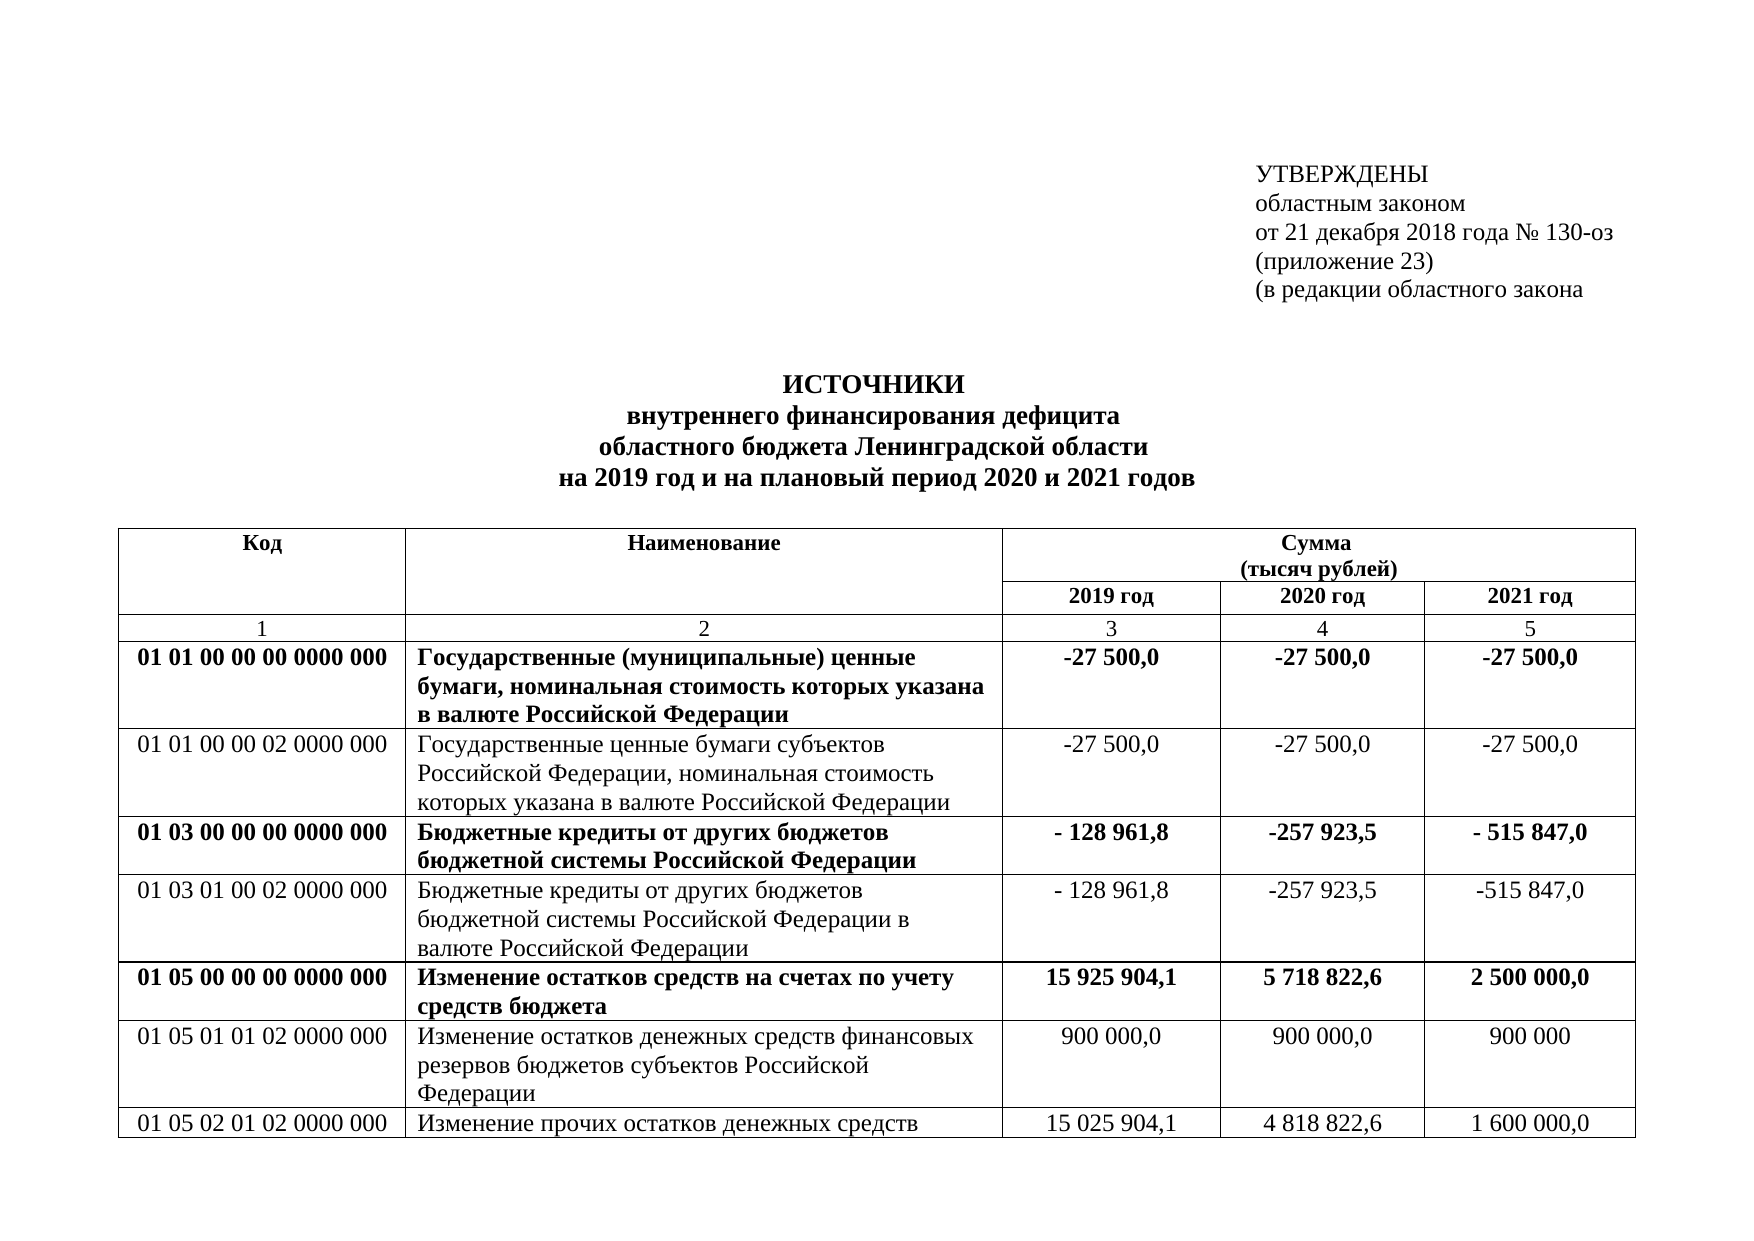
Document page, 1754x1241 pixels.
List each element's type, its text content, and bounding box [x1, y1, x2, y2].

table_cell 5 [1425, 615, 1635, 641]
table_cell -257 923,5 [1221, 817, 1424, 874]
table_cell -27 500,0 [1221, 729, 1424, 816]
table_cell 900 000,0 [1221, 1021, 1424, 1107]
table_cell 2021 год [1425, 582, 1635, 613]
table_cell -27 500,0 [1221, 642, 1424, 728]
table_cell -27 500,0 [1003, 642, 1220, 728]
table_cell Бюджетные кредиты от других бюджетов бюджетной системы Российской Федерации [406, 817, 1002, 874]
text от 21 декабря 2018 года № 130-оз [1255, 217, 1636, 246]
table_cell 15 025 904,1 [1003, 1108, 1220, 1137]
table_cell 2020 год [1221, 582, 1424, 613]
table_cell 01 03 00 00 00 0000 000 [119, 817, 405, 874]
table_cell 15 925 904,1 [1003, 963, 1220, 1020]
table_cell Государственные ценные бумаги субъектов Российской Федерации, номинальная стоимость которых указана в валюте Российской Федерации [406, 729, 1002, 816]
table_cell 01 05 02 01 02 0000 000 [119, 1108, 405, 1137]
table_cell 01 03 01 00 02 0000 000 [119, 875, 405, 961]
table_cell 01 01 00 00 00 0000 000 [119, 642, 405, 728]
text (в редакции областного закона [1255, 274, 1636, 303]
table_cell 2 500 000,0 [1425, 963, 1635, 1020]
table_cell 1 [119, 615, 405, 641]
table_cell 4 [1221, 615, 1424, 641]
table_cell -257 923,5 [1221, 875, 1424, 961]
table_cell - 128 961,8 [1003, 817, 1220, 874]
table_cell 2019 год [1003, 582, 1220, 613]
table_cell -515 847,0 [1425, 875, 1635, 961]
table_cell 2 [406, 615, 1002, 641]
text областным законом [1255, 188, 1636, 217]
text ИСТОЧНИКИ внутреннего финансирования дефицита областного бюджета Ленинградской области на 2019 год и на плановый период 2020 и 2021 годов [118, 368, 1636, 492]
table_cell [406, 1108, 1002, 1137]
table_header Код [119, 529, 405, 613]
text (приложение 23) [1255, 246, 1636, 274]
table_cell 01 01 00 00 02 0000 000 [119, 729, 405, 816]
table_cell 5 718 822,6 [1221, 963, 1424, 1020]
table_cell 1 600 000,0 [1425, 1108, 1635, 1137]
text УТВЕРЖДЕНЫ [1255, 159, 1636, 188]
table_cell -27 500,0 [1003, 729, 1220, 816]
table_cell Бюджетные кредиты от других бюджетов бюджетной системы Российской Федерации в валюте Российской Федерации [406, 875, 1002, 961]
table_cell -27 500,0 [1425, 642, 1635, 728]
table_cell - 128 961,8 [1003, 875, 1220, 961]
table_cell -27 500,0 [1425, 729, 1635, 816]
table_cell 4 818 822,6 [1221, 1108, 1424, 1137]
table_cell Изменение остатков средств на счетах по учету средств бюджета [406, 963, 1002, 1020]
table_cell 3 [1003, 615, 1220, 641]
table_cell 900 000,0 [1003, 1021, 1220, 1107]
table_cell - 515 847,0 [1425, 817, 1635, 874]
table_header Наименование [406, 529, 1002, 613]
table_cell Изменение остатков денежных средств финансовых резервов бюджетов субъектов Российской Федерации [406, 1021, 1002, 1107]
table_cell 900 000 [1425, 1021, 1635, 1107]
table_cell 01 05 01 01 02 0000 000 [119, 1021, 405, 1107]
table_header Сумма (тысяч рублей) [1003, 529, 1635, 581]
table_cell Государственные (муниципальные) ценные бумаги, номинальная стоимость которых указана в валюте Российской Федерации [406, 642, 1002, 728]
table_cell 01 05 00 00 00 0000 000 [119, 963, 405, 1020]
